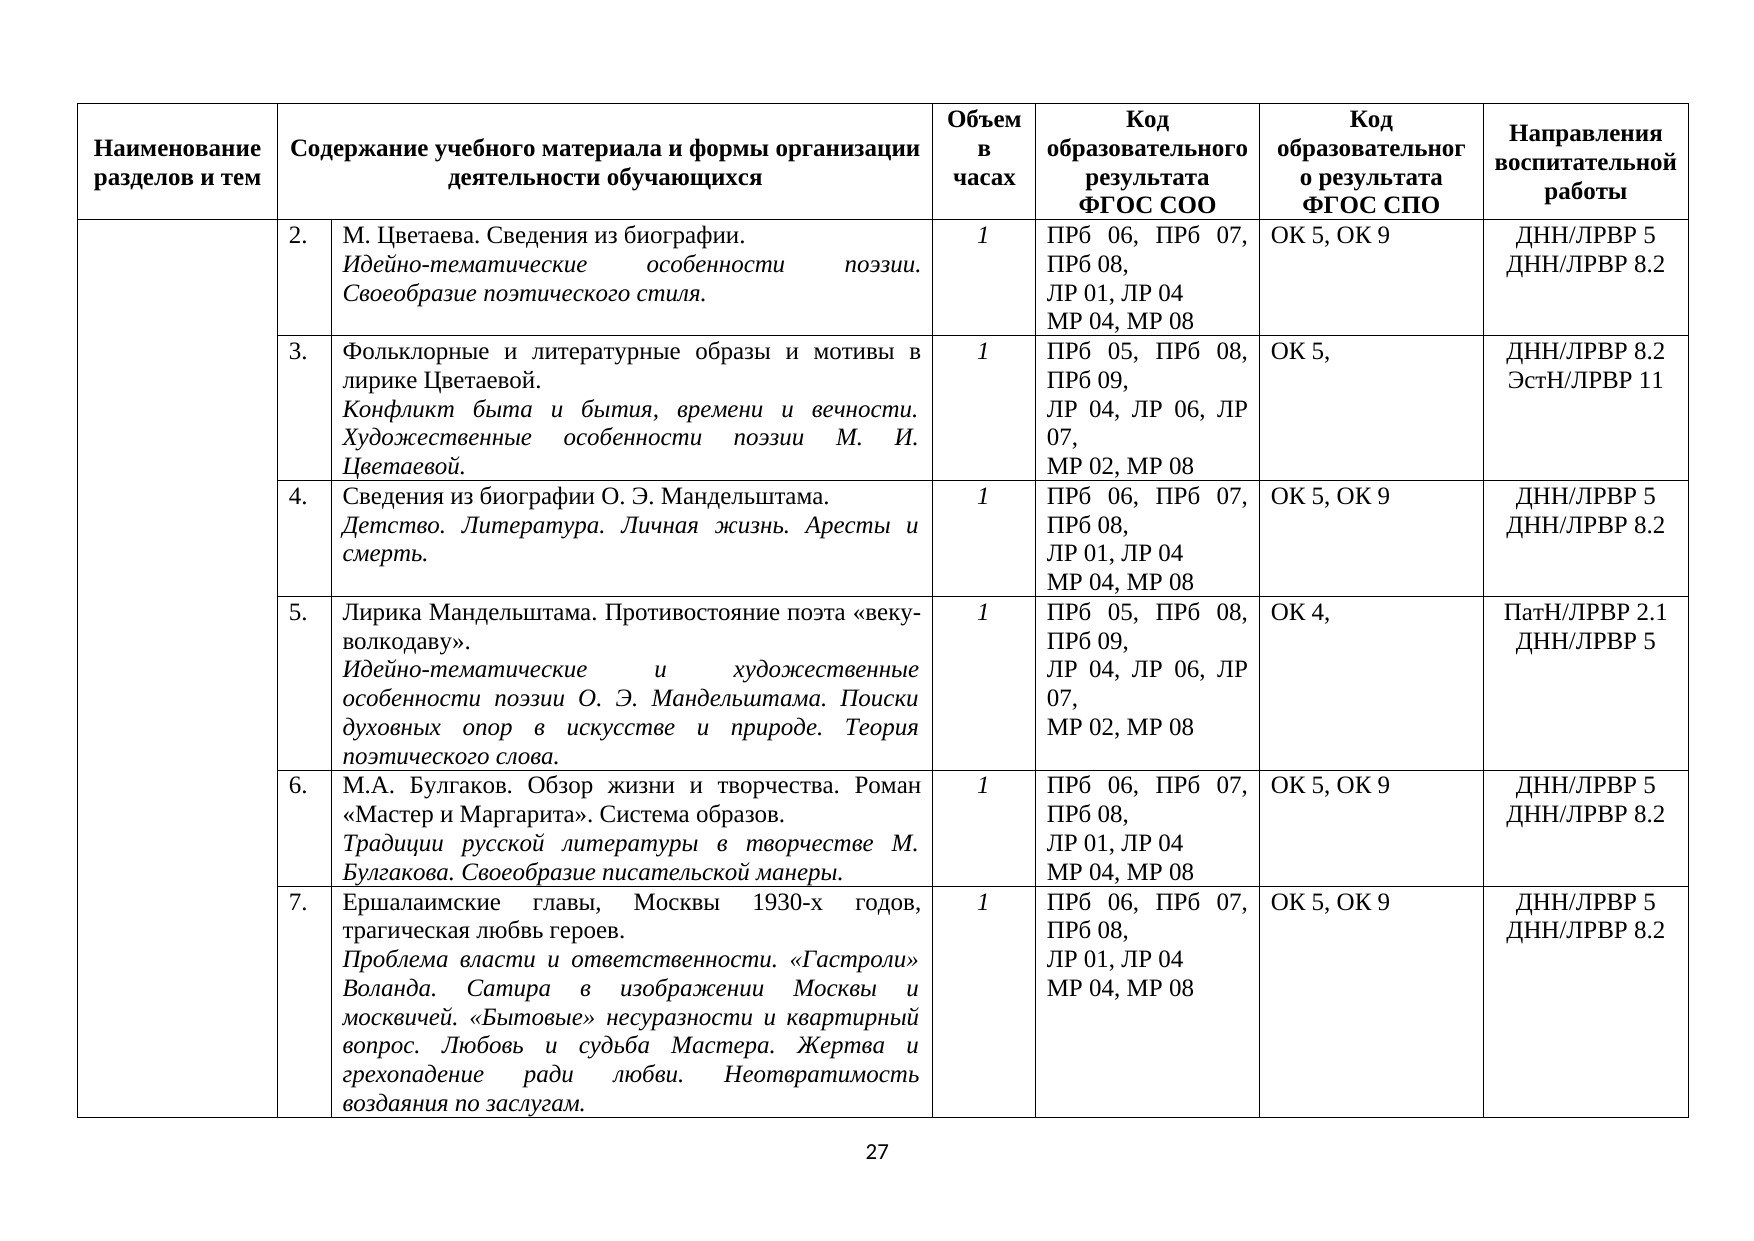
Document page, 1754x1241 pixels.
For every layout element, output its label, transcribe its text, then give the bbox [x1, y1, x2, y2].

table_header Код образовательного результата ФГОС СОО [1036, 104, 1259, 219]
table_header Объем в часах [933, 104, 1035, 219]
table_header Содержание учебного материала и формы организации деятельности обучающихся [278, 104, 932, 219]
table_cell ОК 4, [1260, 597, 1483, 769]
table_cell 3. [278, 336, 331, 480]
table_cell Фольклорные и литературные образы и мотивы в лирике Цветаевой. Конфликт быта и бытия, времени и вечности. Художественные особенности поэзии М. И. Цветаевой. [332, 336, 932, 480]
table_cell ОК 5, ОК 9 [1260, 771, 1483, 886]
table_cell ПРб 06, ПРб 07, ПРб 08, ЛР 01, ЛР 04 МР 04, МР 08 [1036, 481, 1259, 596]
table_cell ПатН/ЛРВР 2.1 ДНН/ЛРВР 5 [1484, 597, 1688, 769]
table_cell Ершалаимские главы, Москвы 1930-х годов, трагическая любвь героев. Проблема власти и ответственности. «Гастроли» Воланда. Сатира в изображении Москвы и москвичей. «Бытовые» несуразности и квартирный вопрос. Любовь и судьба Мастера. Жертва и грехопадение ради любви. Неотвратимость воздаяния по заслугам. [332, 887, 932, 1117]
table_cell 1 [933, 336, 1035, 480]
table_cell ДНН/ЛРВР 5 ДНН/ЛРВР 8.2 [1484, 481, 1688, 596]
table_header Направления воспитательной работы [1484, 104, 1688, 219]
table_cell ПРб 05, ПРб 08, ПРб 09, ЛР 04, ЛР 06, ЛР 07, МР 02, МР 08 [1036, 336, 1259, 480]
table_cell 1 [933, 481, 1035, 596]
table_header Наименование разделов и тем [78, 104, 277, 219]
table_cell 1 [933, 771, 1035, 886]
table_cell Сведения из биографии О. Э. Мандельштама. Детство. Литература. Личная жизнь. Аресты и смерть. [332, 481, 932, 596]
table_cell 1 [933, 887, 1035, 1117]
table_cell 2. [278, 220, 331, 335]
table_cell ДНН/ЛРВР 5 ДНН/ЛРВР 8.2 [1484, 771, 1688, 886]
table_header Код образовательного результата ФГОС СПО [1260, 104, 1483, 219]
table_cell ДНН/ЛРВР 5 ДНН/ЛРВР 8.2 [1484, 887, 1688, 1117]
table_cell ОК 5, ОК 9 [1260, 887, 1483, 1117]
table_cell ПРб 06, ПРб 07, ПРб 08, ЛР 01, ЛР 04 МР 04, МР 08 [1036, 771, 1259, 886]
table_cell Лирика Мандельштама. Противостояние поэта «веку-волкодаву». Идейно-тематические и художественные особенности поэзии О. Э. Мандельштама. Поиски духовных опор в искусстве и природе. Теория поэтического слова. [332, 597, 932, 769]
table_cell ОК 5, [1260, 336, 1483, 480]
table_cell ПРб 06, ПРб 07, ПРб 08, ЛР 01, ЛР 04 МР 04, МР 08 [1036, 887, 1259, 1117]
table_cell ОК 5, ОК 9 [1260, 220, 1483, 335]
table_cell 1 [933, 220, 1035, 335]
table_cell ПРб 05, ПРб 08, ПРб 09, ЛР 04, ЛР 06, ЛР 07, МР 02, МР 08 [1036, 597, 1259, 769]
table_cell ОК 5, ОК 9 [1260, 481, 1483, 596]
table_cell ДНН/ЛРВР 5 ДНН/ЛРВР 8.2 [1484, 220, 1688, 335]
table_cell 7. [278, 887, 331, 1117]
table_cell ПРб 06, ПРб 07, ПРб 08, ЛР 01, ЛР 04 МР 04, МР 08 [1036, 220, 1259, 335]
table_cell ДНН/ЛРВР 8.2 ЭстН/ЛРВР 11 [1484, 336, 1688, 480]
table_cell М. Цветаева. Сведения из биографии. Идейно-тематические особенности поэзии. Своеобразие поэтического стиля. [332, 220, 932, 335]
table_cell М.А. Булгаков. Обзор жизни и творчества. Роман «Мастер и Маргарита». Система образов. Традиции русской литературы в творчестве М. Булгакова. Своеобразие писательской манеры. [332, 771, 932, 886]
table_cell 5. [278, 597, 331, 769]
table_cell 4. [278, 481, 331, 596]
table_cell 1 [933, 597, 1035, 769]
table_cell 6. [278, 771, 331, 886]
